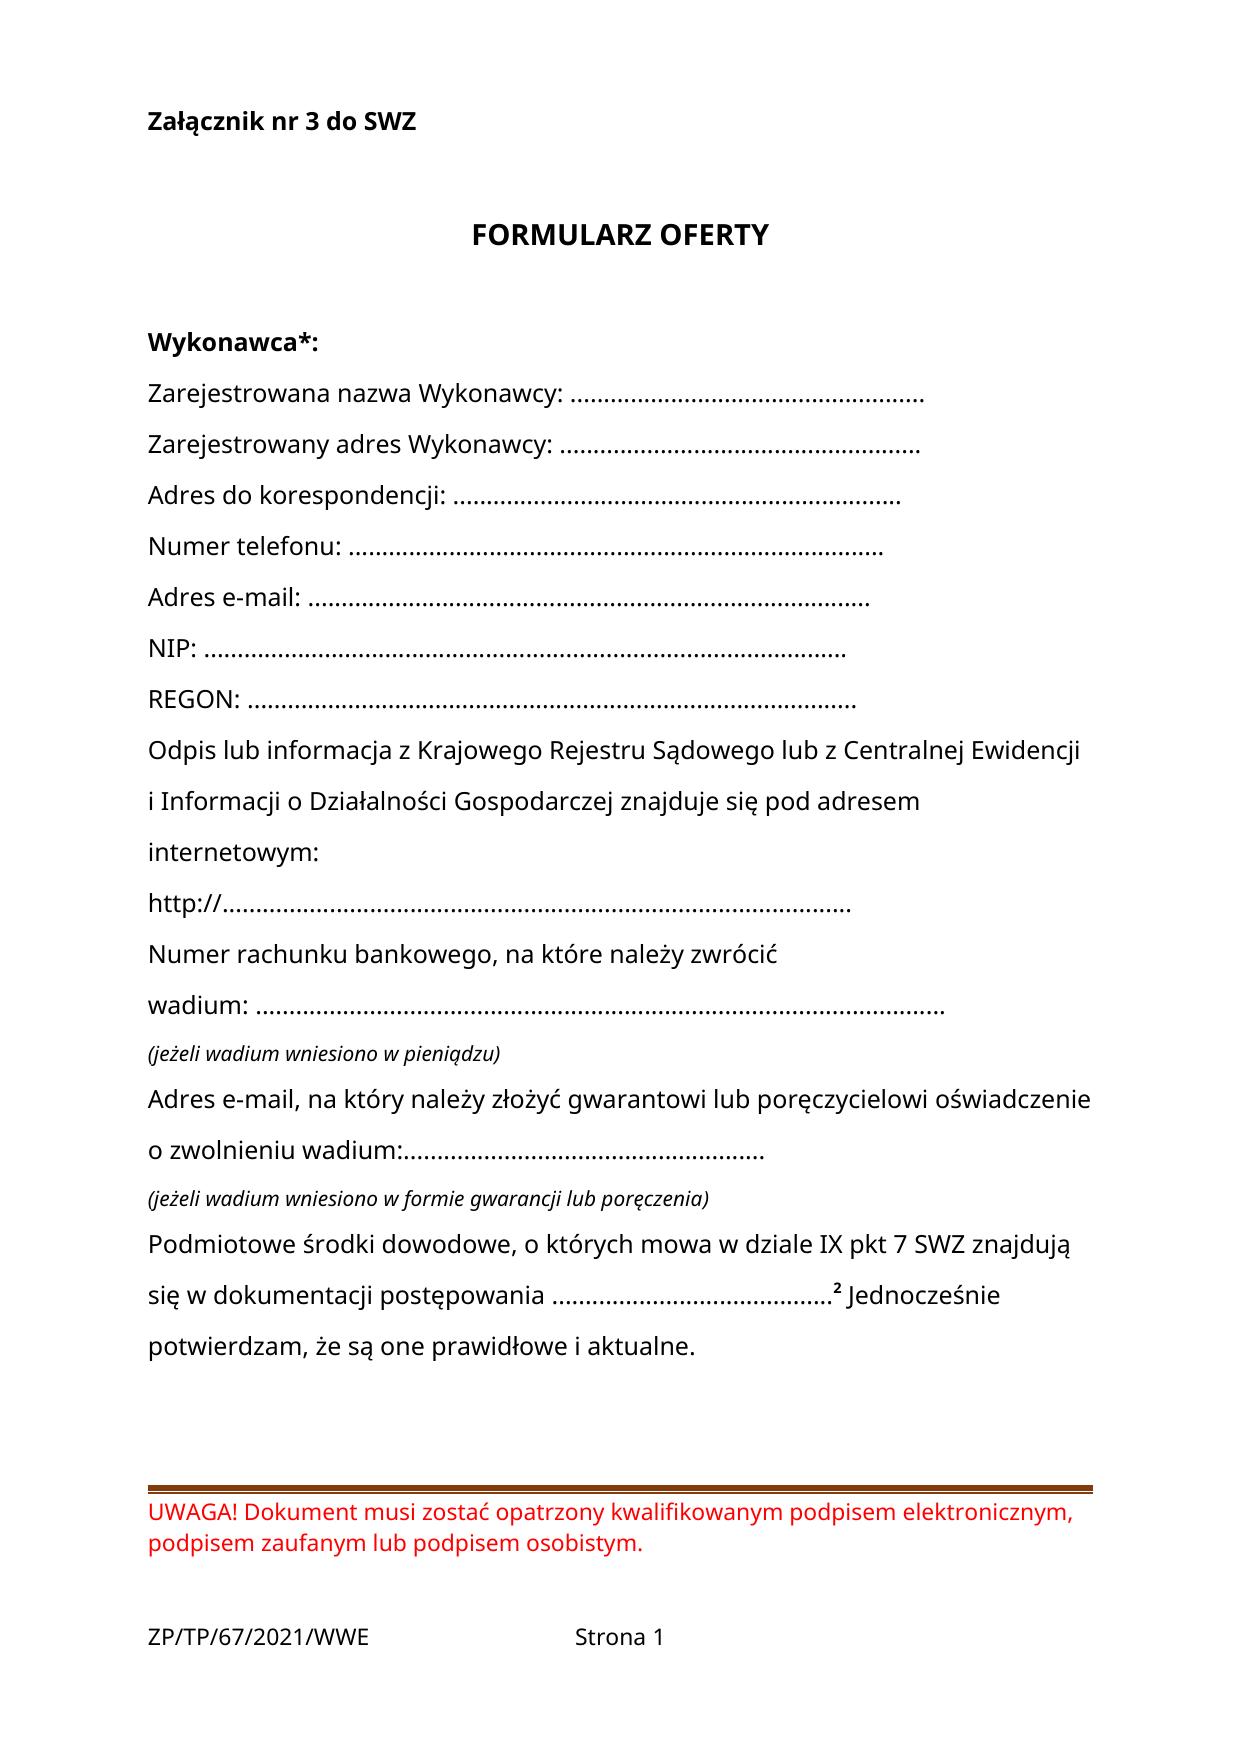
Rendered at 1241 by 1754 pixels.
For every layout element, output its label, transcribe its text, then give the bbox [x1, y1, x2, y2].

text Wykonawca*: [148, 324, 1093, 358]
text FORMULARZ OFERTY [148, 214, 1093, 254]
text Adres e-mail, na który należy złożyć gwarantowi lub poręczycielowi oświadczenie o zwolnieniu wadium:...................................................... [148, 1082, 1093, 1167]
text Numer rachunku bankowego, na które należy zwrócić wadium: ....................................................................................................... [148, 937, 1093, 1022]
text Adres do korespondencji: ................................................................... [148, 478, 1093, 512]
text (jeżeli wadium wniesiono w pieniądzu) [148, 1039, 1093, 1067]
text Numer telefonu: ................................................................................ [148, 529, 1093, 563]
text Odpis lub informacja z Krajowego Rejestru Sądowego lub z Centralnej Ewidencji i Informacji o Działalności Gospodarczej znajduje się pod adresem internetowym: [148, 733, 1093, 869]
text (jeżeli wadium wniesiono w formie gwarancji lub poręczenia) [148, 1184, 1093, 1212]
text Załącznik nr 3 do SWZ [148, 103, 1093, 137]
text http://.............................................................................................. [148, 886, 1093, 920]
text Zarejestrowany adres Wykonawcy: ...................................................... [148, 427, 1093, 461]
text Adres e-mail: .................................................................................... [148, 580, 1093, 614]
text Zarejestrowana nazwa Wykonawcy: ..................................................... [148, 376, 1093, 409]
text Podmiotowe środki dowodowe, o których mowa w dziale IX pkt 7 SWZ znajdują się w dokumentacji postępowania ..........................................2 Jednocześnie potwierdzam, że są one prawidłowe i aktualne. [148, 1226, 1093, 1362]
text NIP: ................................................................................................ [148, 631, 1093, 665]
text REGON: ........................................................................................... [148, 682, 1093, 716]
